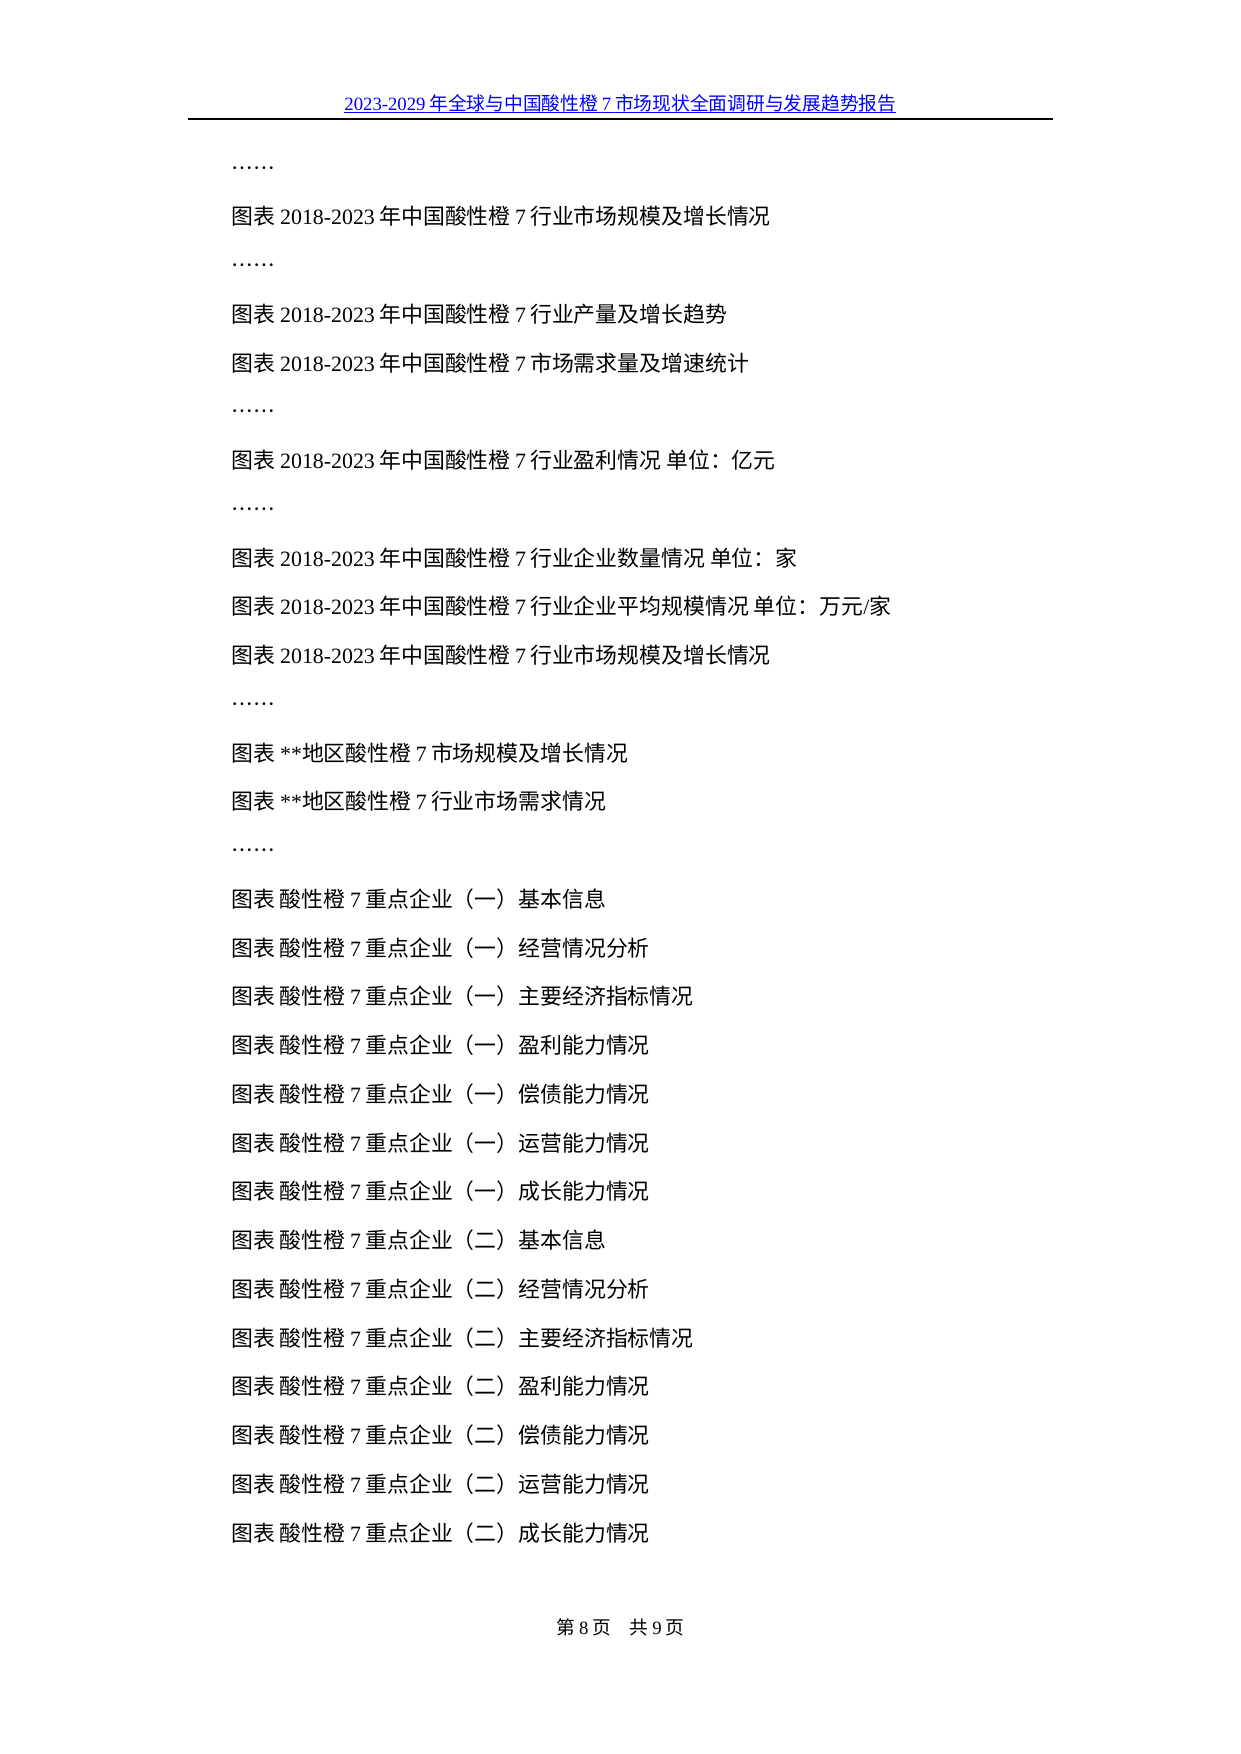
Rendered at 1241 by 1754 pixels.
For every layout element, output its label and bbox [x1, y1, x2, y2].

text [187, 150, 1053, 1548]
